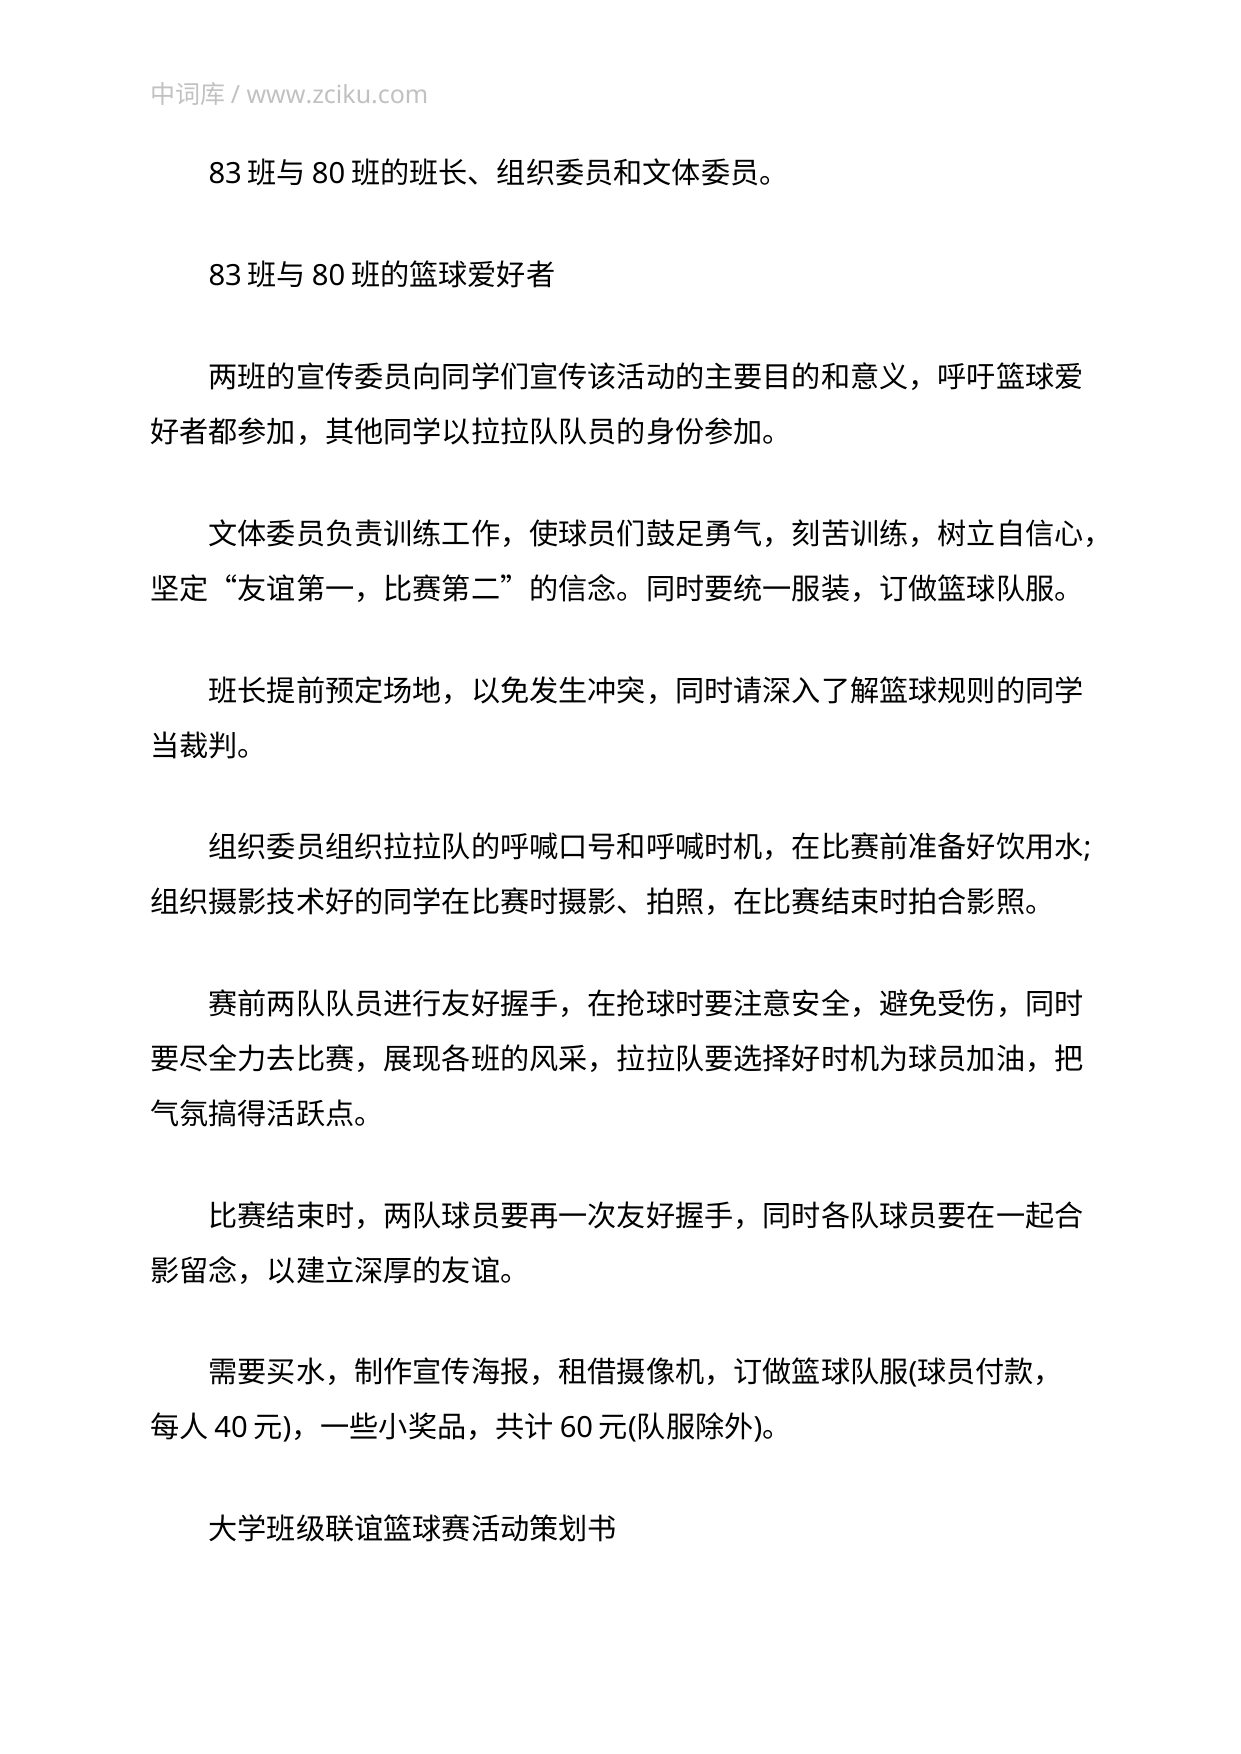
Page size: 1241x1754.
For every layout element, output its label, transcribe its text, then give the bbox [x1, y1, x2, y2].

text 需要买水，制作宣传海报，租借摄像机，订做篮球队服(球员付款，每人40元)，一些小奖品，共计60元(队服除外)。 [150, 1349, 1090, 1446]
text 比赛结束时，两队球员要再一次友好握手，同时各队球员要在一起合影留念，以建立深厚的友谊。 [150, 1192, 1090, 1289]
text 文体委员负责训练工作，使球员们鼓足勇气，刻苦训练，树立自信心，坚定“友谊第一，比赛第二”的信念。同时要统一服装，订做篮球队服。 [150, 511, 1090, 608]
text 两班的宣传委员向同学们宣传该活动的主要目的和意义，呼吁篮球爱好者都参加，其他同学以拉拉队队员的身份参加。 [150, 354, 1090, 451]
text 大学班级联谊篮球赛活动策划书 [150, 1506, 1090, 1548]
text 班长提前预定场地，以免发生冲突，同时请深入了解篮球规则的同学当裁判。 [150, 667, 1090, 764]
text 组织委员组织拉拉队的呼喊口号和呼喊时机，在比赛前准备好饮用水;组织摄影技术好的同学在比赛时摄影、拍照，在比赛结束时拍合影照。 [150, 824, 1090, 921]
text 83班与80班的班长、组织委员和文体委员。 [150, 150, 1090, 192]
text 赛前两队队员进行友好握手，在抢球时要注意安全，避免受伤，同时要尽全力去比赛，展现各班的风采，拉拉队要选择好时机为球员加油，把气氛搞得活跃点。 [150, 981, 1090, 1133]
text 83班与80班的篮球爱好者 [150, 252, 1090, 294]
